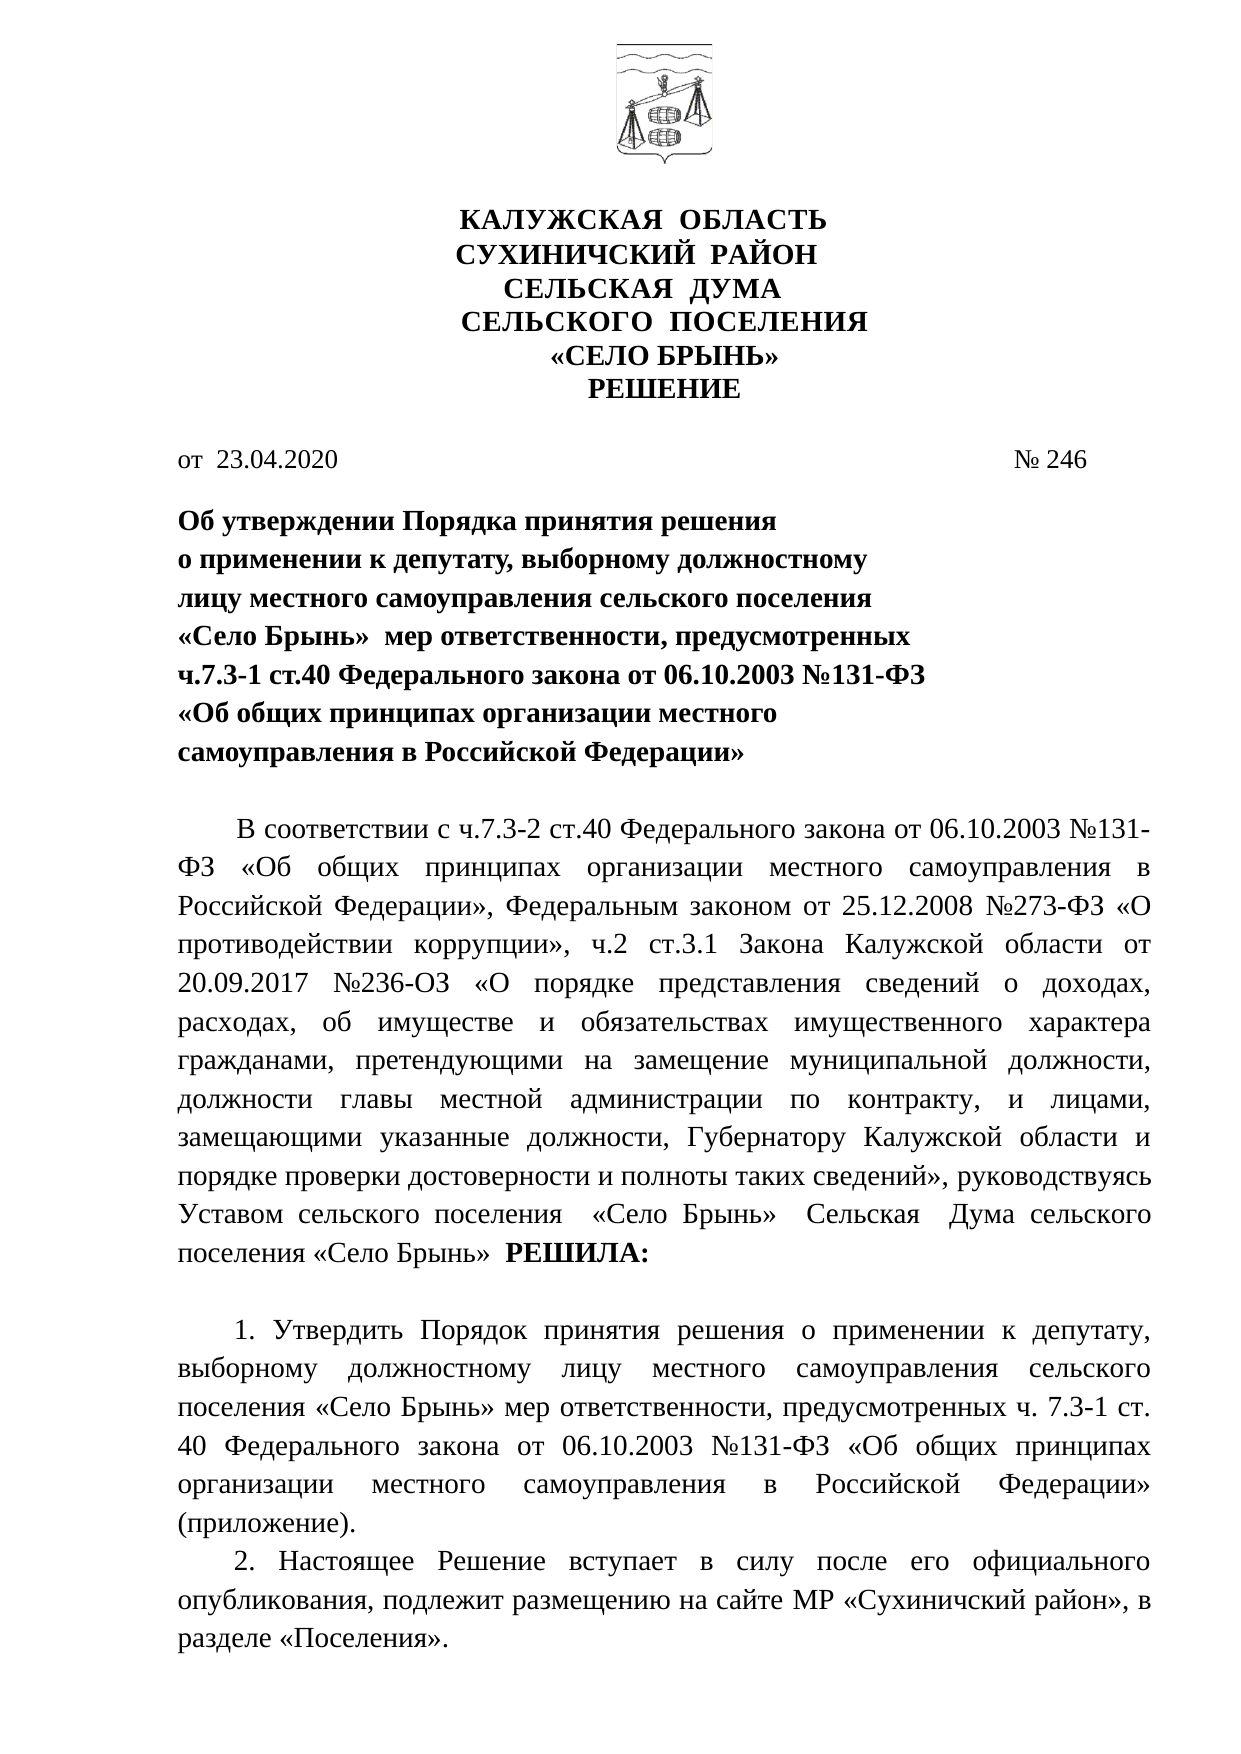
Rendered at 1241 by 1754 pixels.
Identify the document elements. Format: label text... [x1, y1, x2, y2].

text КАЛУЖСКАЯ ОБЛАСТЬ [177, 197, 1152, 237]
text «Об общих принципах организации местного [177, 695, 1152, 729]
title В соответствии с ч.7.3-2 ст.40 Федерального закона от 06.10.2003 №131-ФЗ «Об общих принципах организации местного самоуправления в Российской Федерации», Федеральным законом от 25.12.2008 №273-ФЗ «О противодействии коррупции», ч.2 ст.3.1 Закона Калужской области от 20.09.2017 №236-ОЗ «О порядке представления сведений о доходах, расходах, об имуществе и обязательствах имущественного характера гражданами, претендующими на замещение муниципальной должности, должности главы местной администрации по контракту, и лицами, замещающими указанные должности, Губернатору Калужской области и порядке проверки достоверности и полноты таких сведений», руководствуясь Уставом сельского поселения «Село Брынь» Сельская Дума сельского поселения «Село Брынь» РЕШИЛА: [177, 811, 1152, 1268]
text от 23.04.2020 № 246 [177, 443, 1152, 475]
text СЕЛЬСКОГО ПОСЕЛЕНИЯ [177, 304, 1152, 338]
text РЕШЕНИЕ [177, 372, 1152, 405]
text Об утверждении Порядка принятия решения [177, 503, 1152, 536]
text 2. Настоящее Решение вступает в силу после его официального опубликования, подлежит размещению на сайте МР «Сухиничский район», в разделе «Поселения». [177, 1543, 1152, 1654]
text о применении к депутату, выборному должностному [177, 541, 1152, 575]
text СУХИНИЧСКИЙ РАЙОН [251, 237, 1152, 271]
text лицу местного самоуправления сельского поселения [177, 580, 1152, 613]
text «Село Брынь» мер ответственности, предусмотренных [177, 618, 1152, 652]
text «СЕЛО БРЫНЬ» [177, 338, 1152, 372]
text СЕЛЬСКАЯ ДУМА [251, 271, 1152, 304]
text 1. Утвердить Порядок принятия решения о применении к депутату, выборному должностному лицу местного самоуправления сельского поселения «Село Брынь» мер ответственности, предусмотренных ч. 7.3-1 ст. 40 Федерального закона от 06.10.2003 №131-ФЗ «Об общих принципах организации местного самоуправления в Российской Федерации» (приложение). [177, 1312, 1152, 1538]
text самоуправления в Российской Федерации» [177, 734, 1152, 767]
text ч.7.3-1 ст.40 Федерального закона от 06.10.2003 №131-ФЗ [177, 657, 1152, 690]
picture [616, 44, 713, 164]
